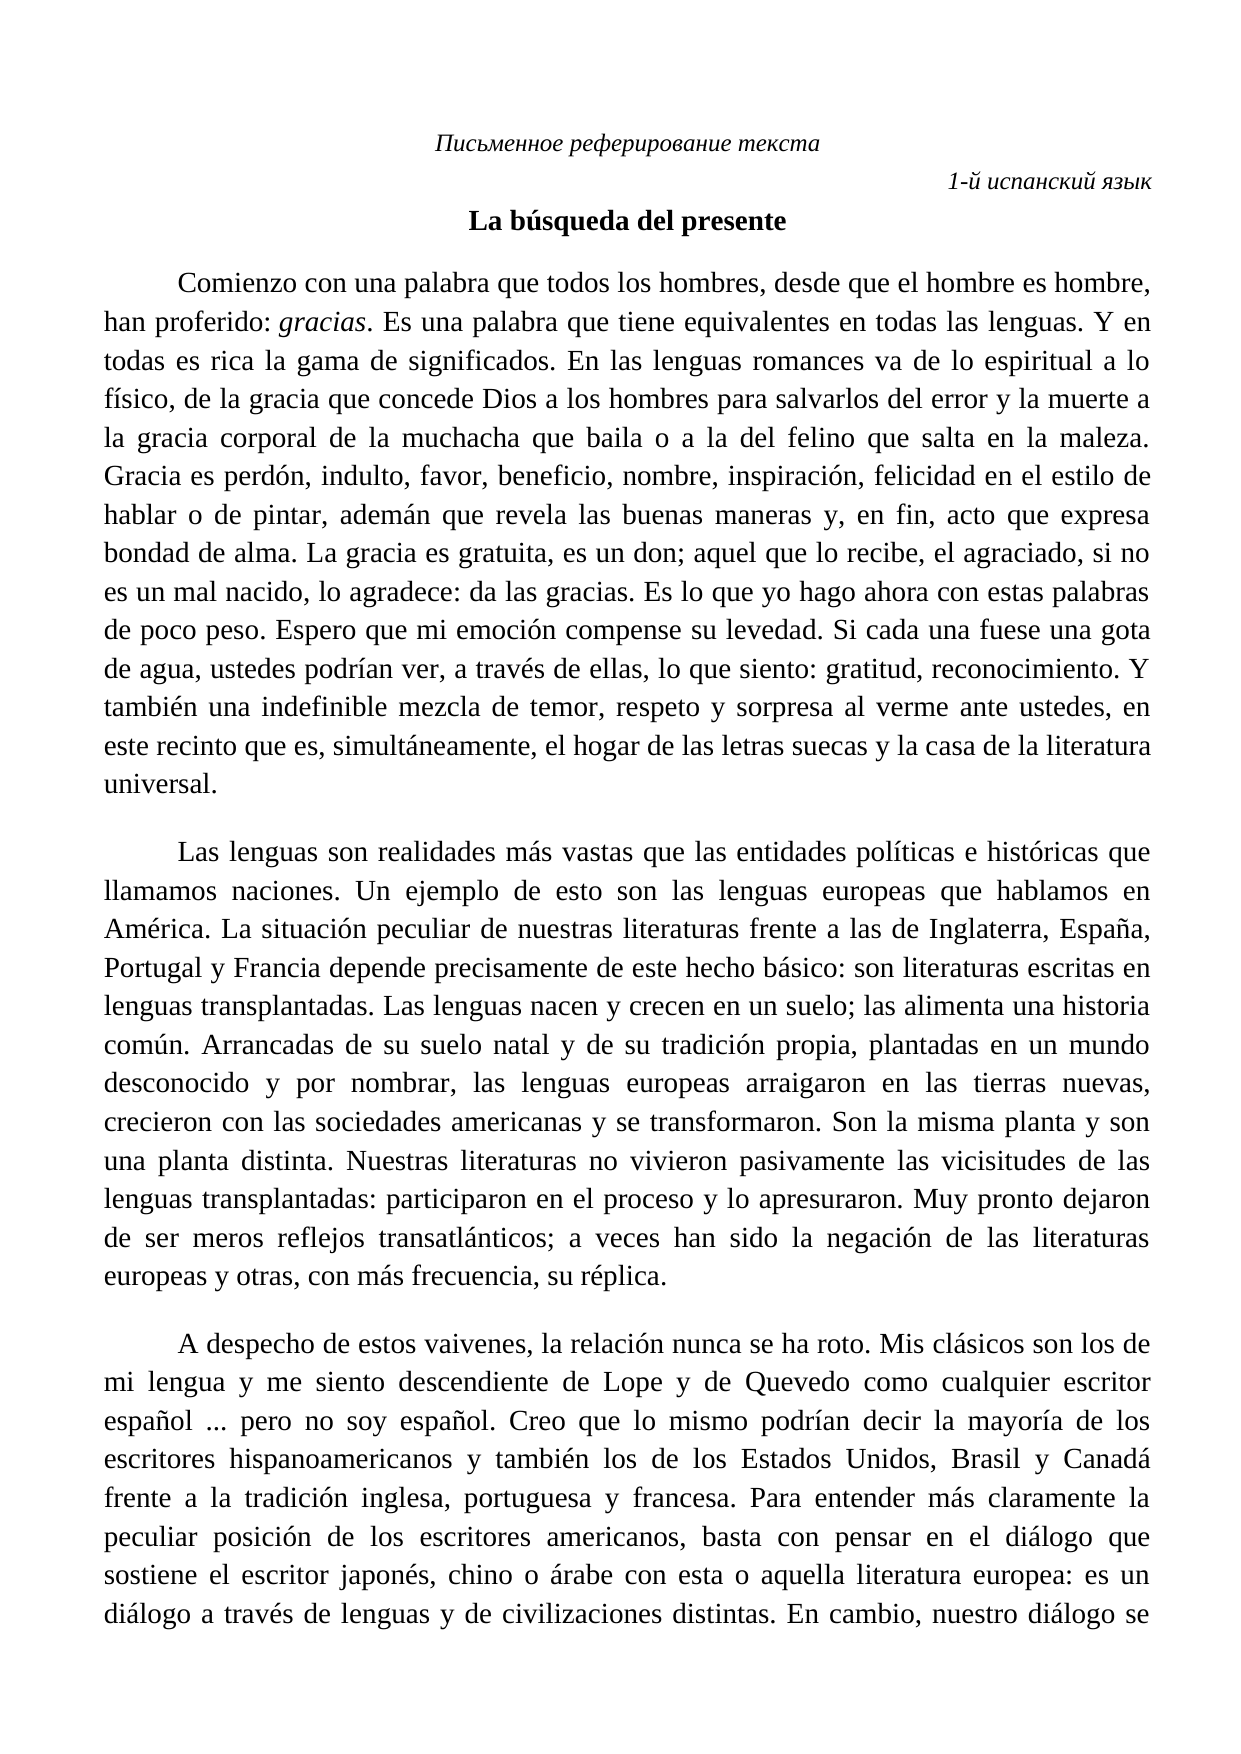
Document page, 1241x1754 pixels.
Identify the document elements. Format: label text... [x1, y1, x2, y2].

text La búsqueda del presente [103, 203, 1152, 236]
text Письменное реферирование текста [103, 126, 1152, 156]
text Comienzo con una palabra que todos los hombres, desde que el hombre es hombre, han proferido: gracias. Es una palabra que tiene equivalentes en todas las lenguas. Y en todas es rica la gama de significados. En las lenguas romances va de lo espiritual a lo físico, de la gracia que concede Dios a los hombres para salvarlos del error y la muerte a la gracia corporal de la muchacha que baila o a la del felino que salta en la maleza. Gracia es perdón, indulto, favor, beneficio, nombre, inspiración, felicidad en el estilo de hablar o de pintar, ademán que revela las buenas maneras y, en fin, acto que expresa bondad de alma. La gracia es gratuita, es un don; aquel que lo recibe, el agraciado, si no es un mal nacido, lo agradece: da las gracias. Es lo que yo hago ahora con estas palabras de poco peso. Espero que mi emoción compense su levedad. Si cada una fuese una gota de agua, ustedes podrían ver, a través de ellas, lo que siento: gratitud, reconocimiento. Y también una indefinible mezcla de temor, respeto y sorpresa al verme ante ustedes, en este recinto que es, simultáneamente, el hogar de las letras suecas y la casa de la literatura universal. [103, 266, 1152, 800]
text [103, 1326, 1152, 1629]
text Las lenguas son realidades más vastas que las entidades políticas e históricas que llamamos naciones. Un ejemplo de esto son las lenguas europeas que hablamos en América. La situación peculiar de nuestras literaturas frente a las de Inglaterra, España, Portugal y Francia depende precisamente de este hecho básico: son literaturas escritas en lenguas transplantadas. Las lenguas nacen y crecen en un suelo; las alimenta una historia común. Arrancadas de su suelo natal y de su tradición propia, plantadas en un mundo desconocido y por nombrar, las lenguas europeas arraigaron en las tierras nuevas, crecieron con las sociedades americanas y se transformaron. Son la misma planta y son una planta distinta. Nuestras literaturas no vivieron pasivamente las vicisitudes de las lenguas transplantadas: participaron en el proceso y lo apresuraron. Muy pronto dejaron de ser meros reflejos transatlánticos; a veces han sido la negación de las literaturas europeas y otras, con más frecuencia, su réplica. [103, 834, 1152, 1292]
text 1-й испанский язык [103, 164, 1152, 194]
